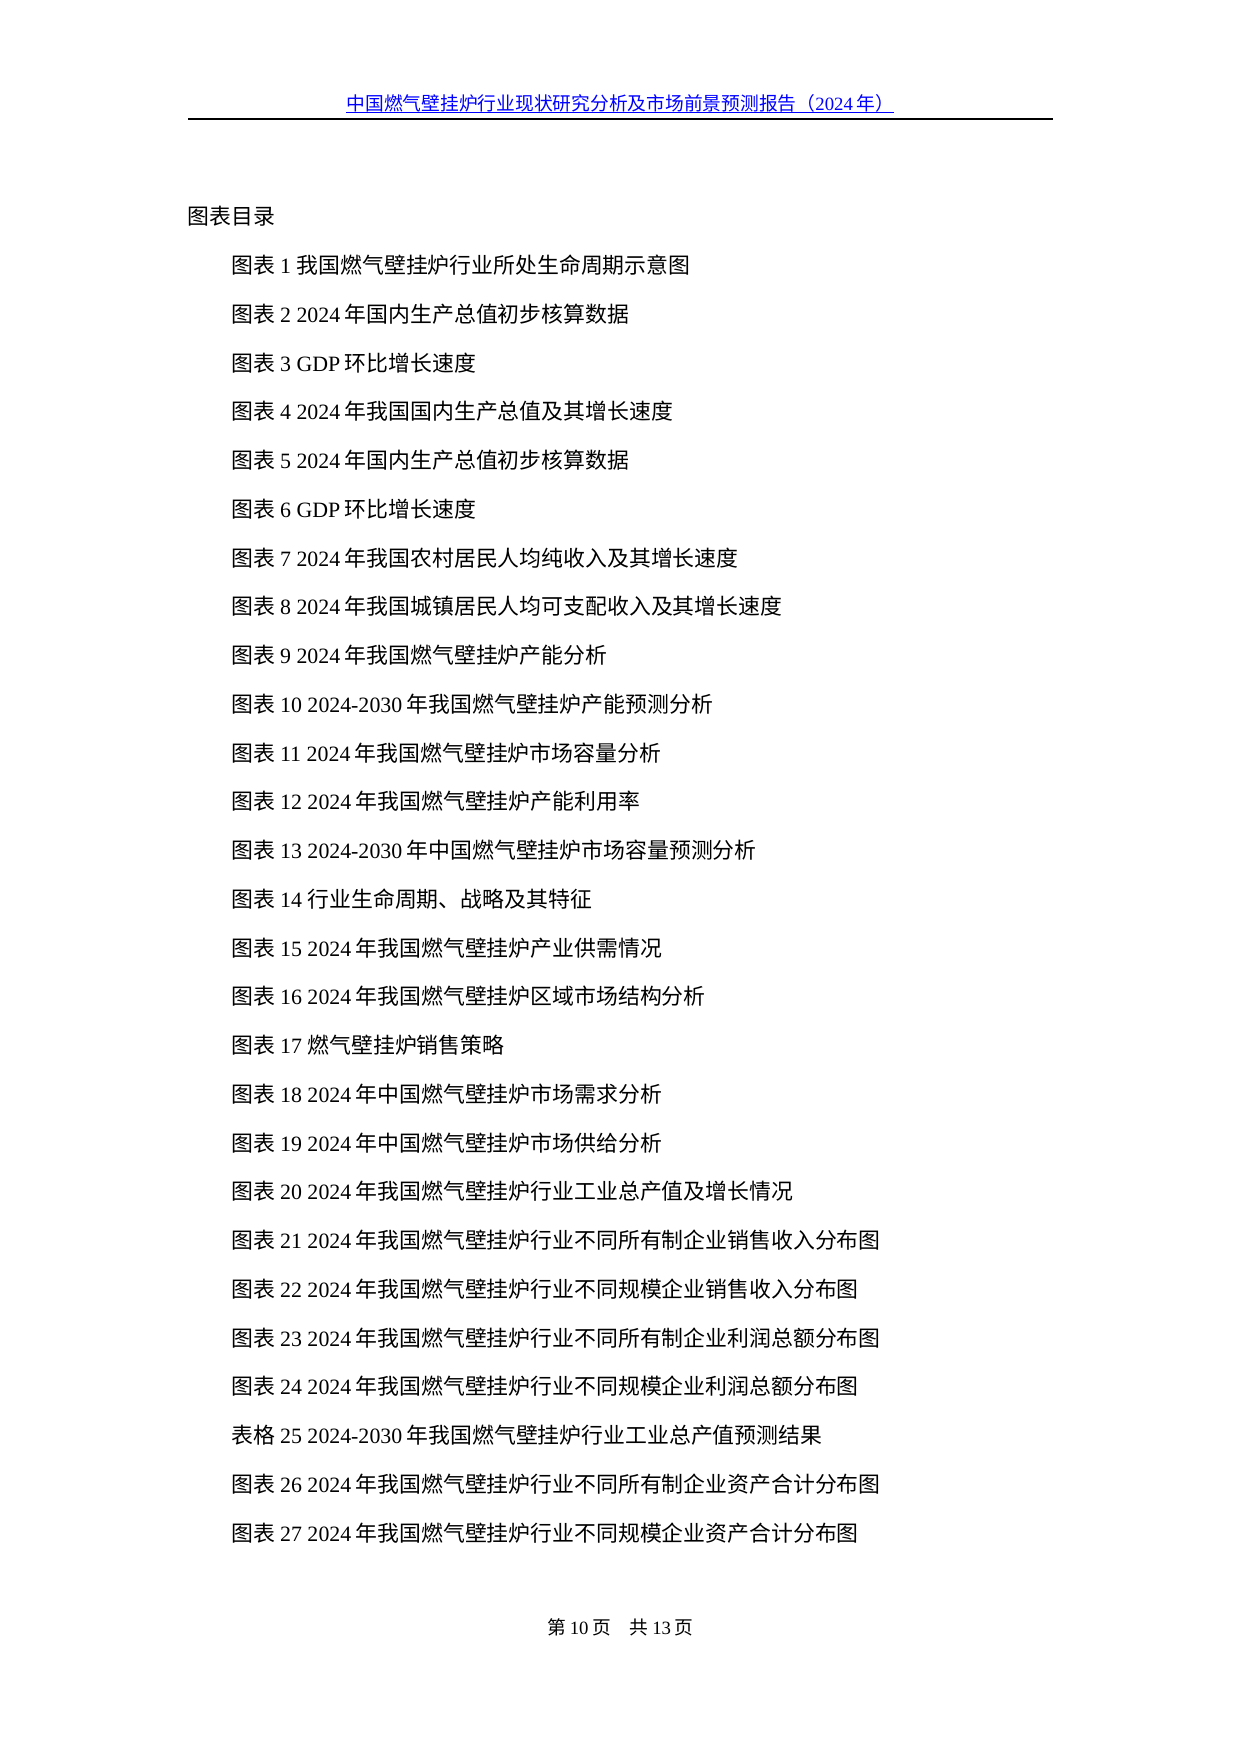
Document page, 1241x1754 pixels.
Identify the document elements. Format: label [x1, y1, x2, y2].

text [187, 150, 1053, 1548]
